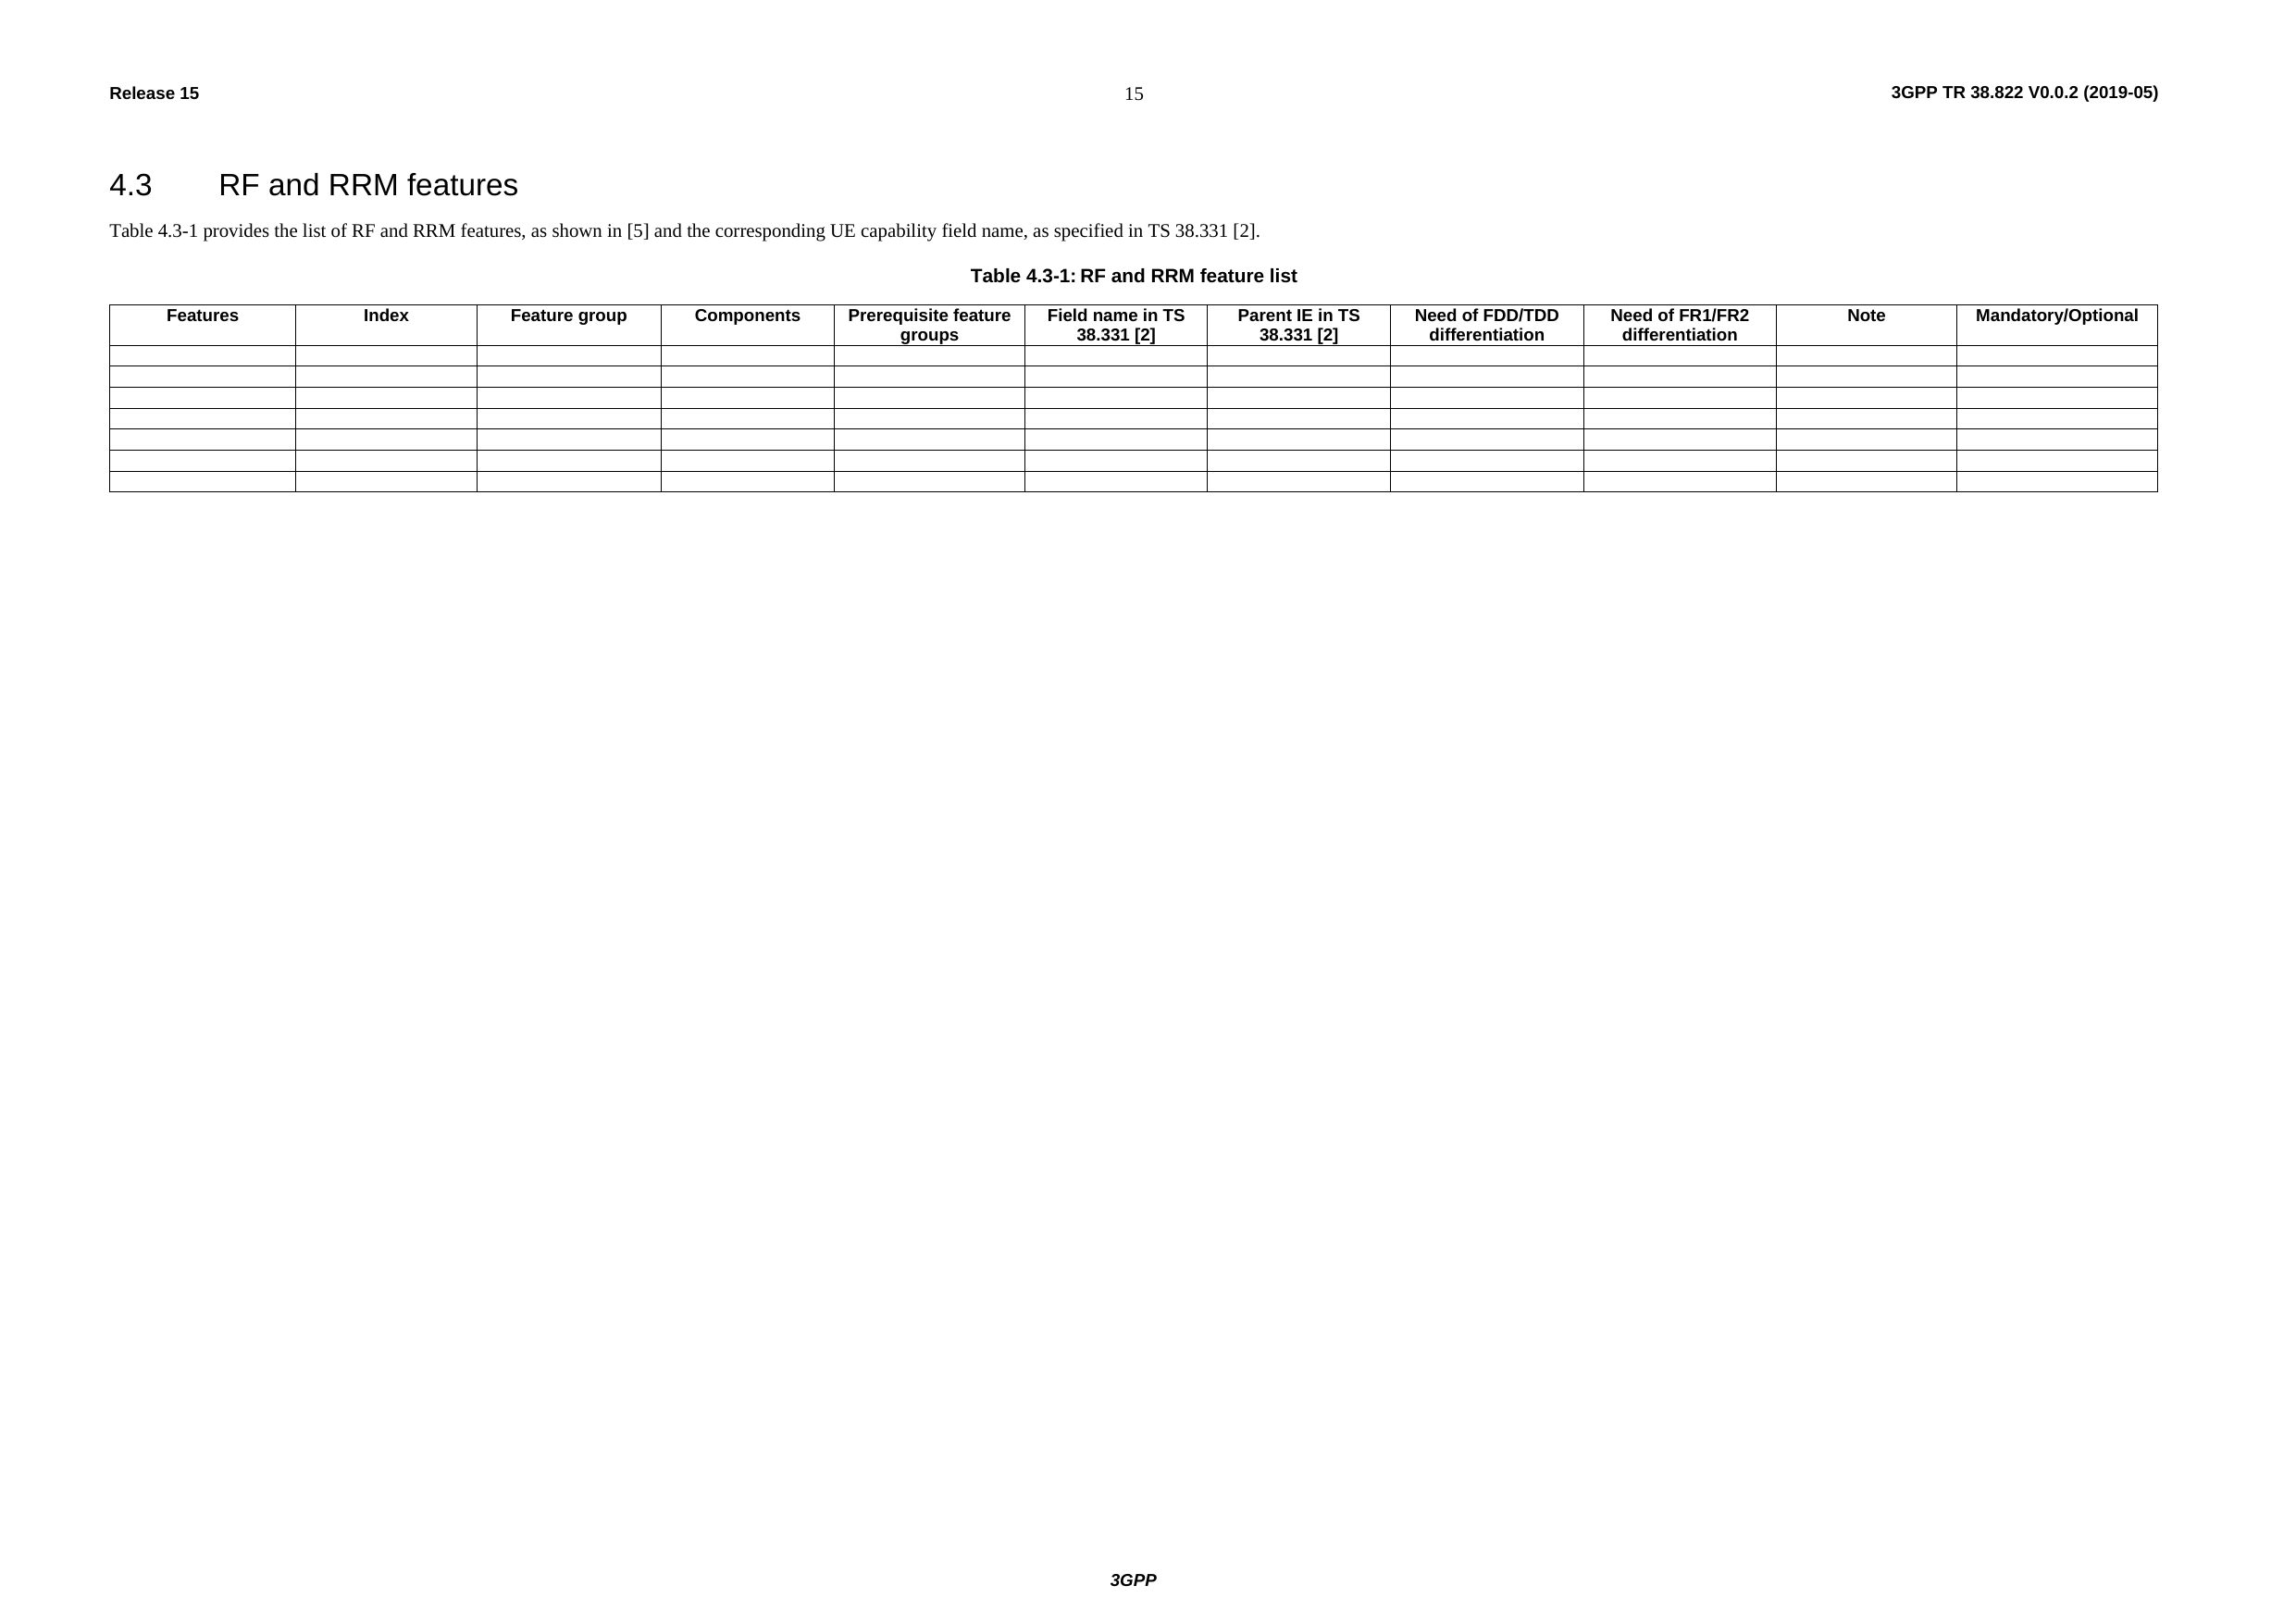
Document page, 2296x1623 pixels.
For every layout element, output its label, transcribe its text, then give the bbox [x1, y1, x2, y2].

table_cell [662, 388, 834, 408]
table_cell [1777, 409, 1956, 428]
table_cell [110, 388, 295, 408]
table_cell [835, 451, 1024, 470]
table_cell [835, 429, 1024, 450]
table_cell [110, 366, 295, 387]
table_cell [1957, 429, 2157, 450]
text Table 4.3-1: RF and RRM feature list [109, 265, 2159, 287]
table_header Components [662, 305, 834, 345]
table_cell [296, 429, 477, 450]
table_header Need of FR1/FR2 differentiation [1584, 305, 1776, 345]
table_cell [1025, 429, 1207, 450]
table_cell [110, 451, 295, 470]
table_cell [110, 472, 295, 491]
table_cell [835, 388, 1024, 408]
table_cell [1391, 346, 1583, 365]
table_header Index [296, 305, 477, 345]
table_cell [1391, 472, 1583, 491]
table_cell [1208, 429, 1390, 450]
table_cell [662, 451, 834, 470]
table_cell [1584, 451, 1776, 470]
table_cell [1777, 366, 1956, 387]
table_cell [1584, 346, 1776, 365]
table_header Features [110, 305, 295, 345]
table_cell [1777, 472, 1956, 491]
table_cell [835, 346, 1024, 365]
table_cell [478, 366, 661, 387]
table_cell [1777, 388, 1956, 408]
table_cell [296, 472, 477, 491]
table_cell [662, 409, 834, 428]
table_cell [1957, 346, 2157, 365]
table_cell [1025, 409, 1207, 428]
table_cell [1025, 366, 1207, 387]
table_cell [1584, 366, 1776, 387]
table_cell [296, 388, 477, 408]
table_cell [478, 409, 661, 428]
table_cell [1391, 366, 1583, 387]
table_cell [1208, 409, 1390, 428]
table_cell [1208, 388, 1390, 408]
table_cell [1777, 451, 1956, 470]
table_cell [1208, 346, 1390, 365]
table_cell [478, 388, 661, 408]
table_cell [296, 451, 477, 470]
table_cell [1584, 388, 1776, 408]
subtitle 4.3 RF and RRM features [109, 167, 2159, 202]
text Table 4.3-1 provides the list of RF and RRM features, as shown in [5] and the corresponding UE capability field name, as specified in TS 38.331 [2]. [109, 219, 2159, 242]
table_header Prerequisite feature groups [835, 305, 1024, 345]
table_cell [1025, 472, 1207, 491]
table_cell [296, 366, 477, 387]
table_header Field name in TS 38.331 [2] [1025, 305, 1207, 345]
table_cell [662, 472, 834, 491]
table_cell [1025, 388, 1207, 408]
table_cell [110, 346, 295, 365]
table_cell [296, 346, 477, 365]
table_header Mandatory/Optional [1957, 305, 2157, 345]
table_cell [296, 409, 477, 428]
table_cell [1584, 472, 1776, 491]
table_cell [1025, 346, 1207, 365]
table_cell [1584, 429, 1776, 450]
table_cell [478, 429, 661, 450]
table_cell [1957, 451, 2157, 470]
table_cell [1777, 429, 1956, 450]
table_cell [1957, 472, 2157, 491]
table_cell [1391, 409, 1583, 428]
table_header Parent IE in TS 38.331 [2] [1208, 305, 1390, 345]
table_cell [1208, 472, 1390, 491]
table_cell [1584, 409, 1776, 428]
table_cell [662, 429, 834, 450]
table_cell [662, 346, 834, 365]
table_cell [1025, 451, 1207, 470]
table_cell [835, 409, 1024, 428]
table_cell [1208, 451, 1390, 470]
table_header Need of FDD/TDD differentiation [1391, 305, 1583, 345]
table_cell [662, 366, 834, 387]
table_cell [1391, 388, 1583, 408]
table_cell [1391, 451, 1583, 470]
table_cell [110, 409, 295, 428]
table_header Note [1777, 305, 1956, 345]
table_cell [1777, 346, 1956, 365]
table_header Feature group [478, 305, 661, 345]
table_cell [835, 472, 1024, 491]
table_cell [110, 429, 295, 450]
table_cell [1957, 388, 2157, 408]
table_cell [1208, 366, 1390, 387]
table_cell [1957, 366, 2157, 387]
table_cell [478, 472, 661, 491]
table_cell [835, 366, 1024, 387]
table_cell [1391, 429, 1583, 450]
table_cell [1957, 409, 2157, 428]
table_cell [478, 346, 661, 365]
table_cell [478, 451, 661, 470]
